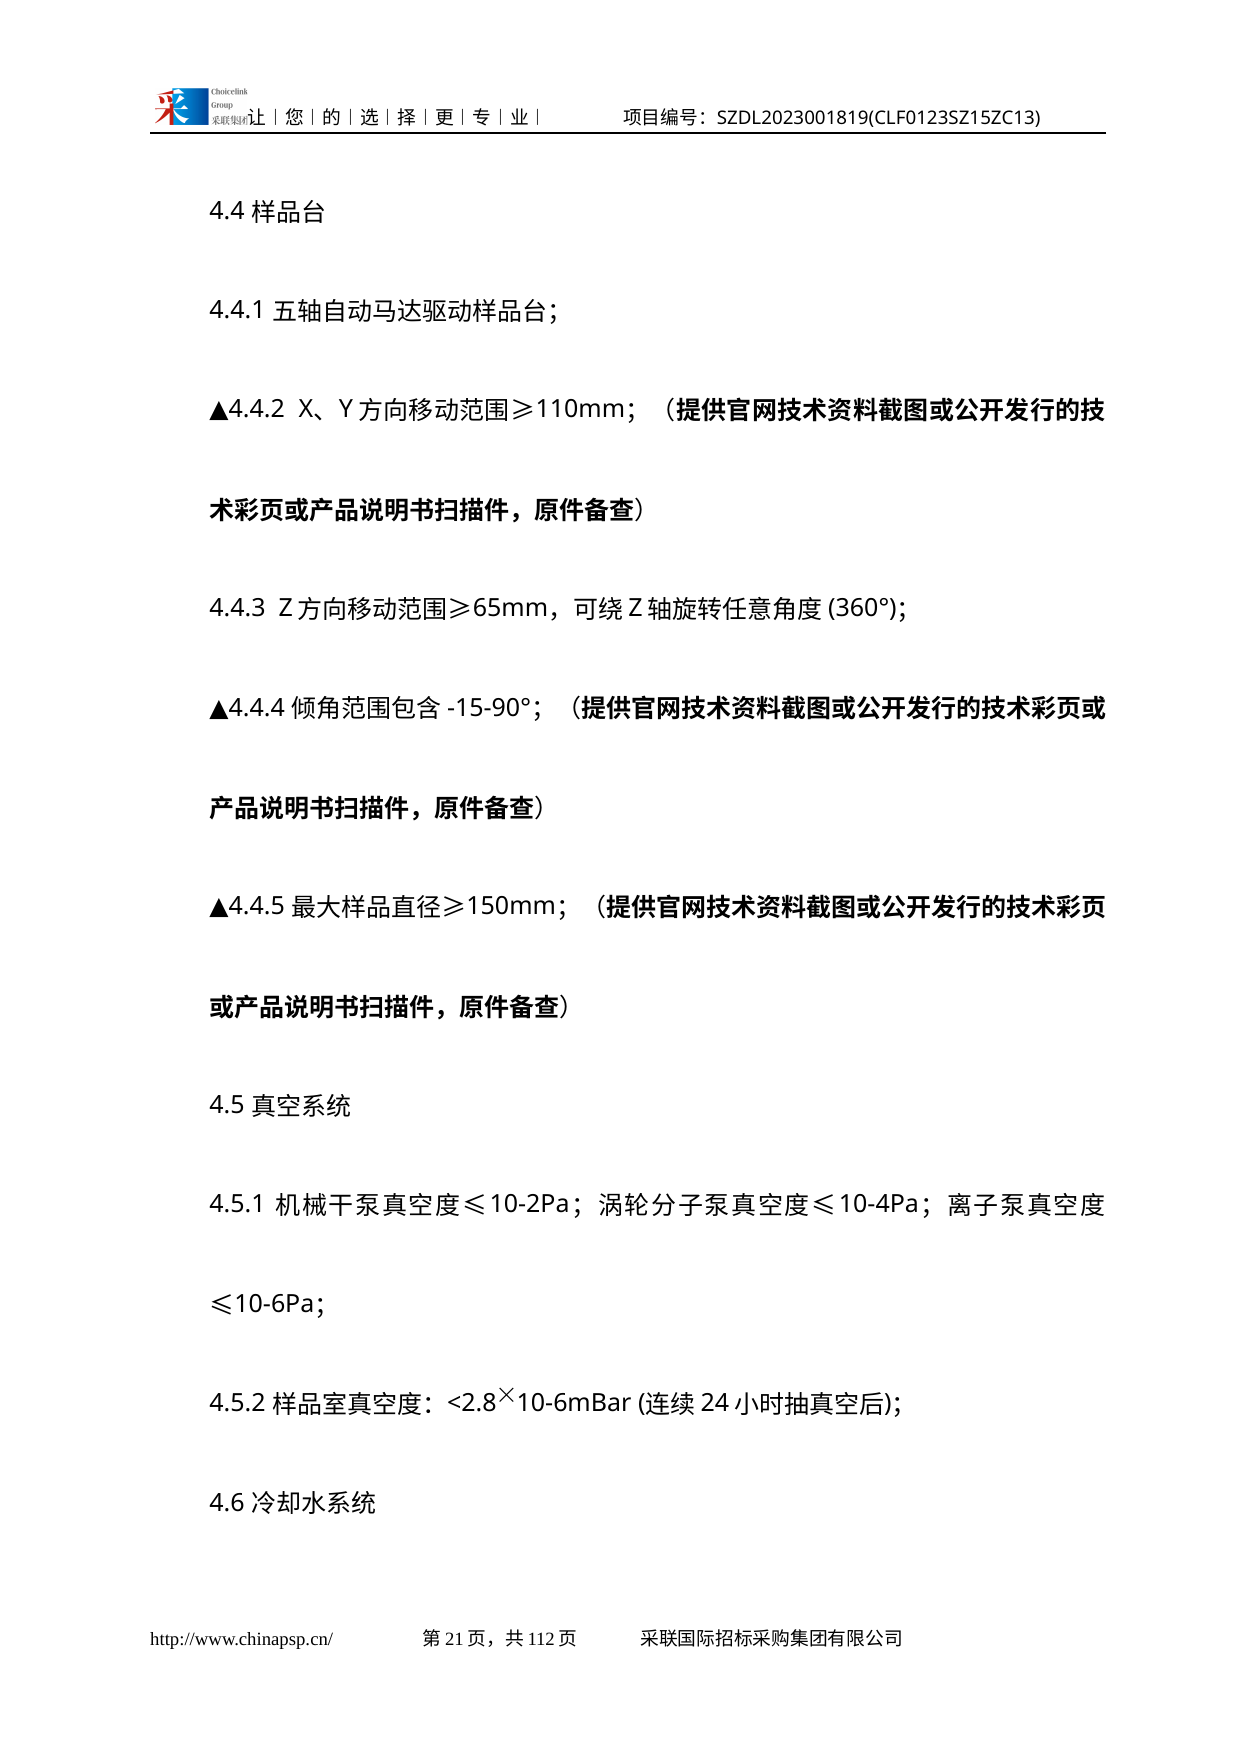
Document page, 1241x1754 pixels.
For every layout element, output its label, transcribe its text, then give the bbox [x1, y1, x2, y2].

text 4.5 真空系统 [209, 1056, 1106, 1123]
text ▲4.4.4 倾角范围包含 -15-90°；（提供官网技术资料截图或公开发行的技术彩页或产品说明书扫描件，原件备查） [209, 659, 1106, 824]
text ▲4.4.2 X、Y方向移动范围≥110mm；（提供官网技术资料截图或公开发行的技术彩页或产品说明书扫描件，原件备查） [209, 361, 1106, 526]
text 4.5.1 机械干泵真空度≤10-2Pa；涡轮分子泵真空度≤10-4Pa；离子泵真空度≤10-6Pa； [209, 1156, 1106, 1321]
text 4.4.3 Z方向移动范围≥65mm，可绕Z轴旋转任意角度 (360°)； [209, 559, 1106, 626]
text 4.4 样品台 [209, 162, 1106, 228]
text 4.6 冷却水系统 [209, 1454, 1106, 1520]
picture [155, 88, 248, 125]
text 4.5.2 样品室真空度：<2.810-6mBar (连续24小时抽真空后)； [209, 1354, 1106, 1421]
text ▲4.4.5 最大样品直径≥150mm；（提供官网技术资料截图或公开发行的技术彩页或产品说明书扫描件，原件备查） [209, 858, 1106, 1023]
text 4.4.1 五轴自动马达驱动样品台； [209, 261, 1106, 328]
